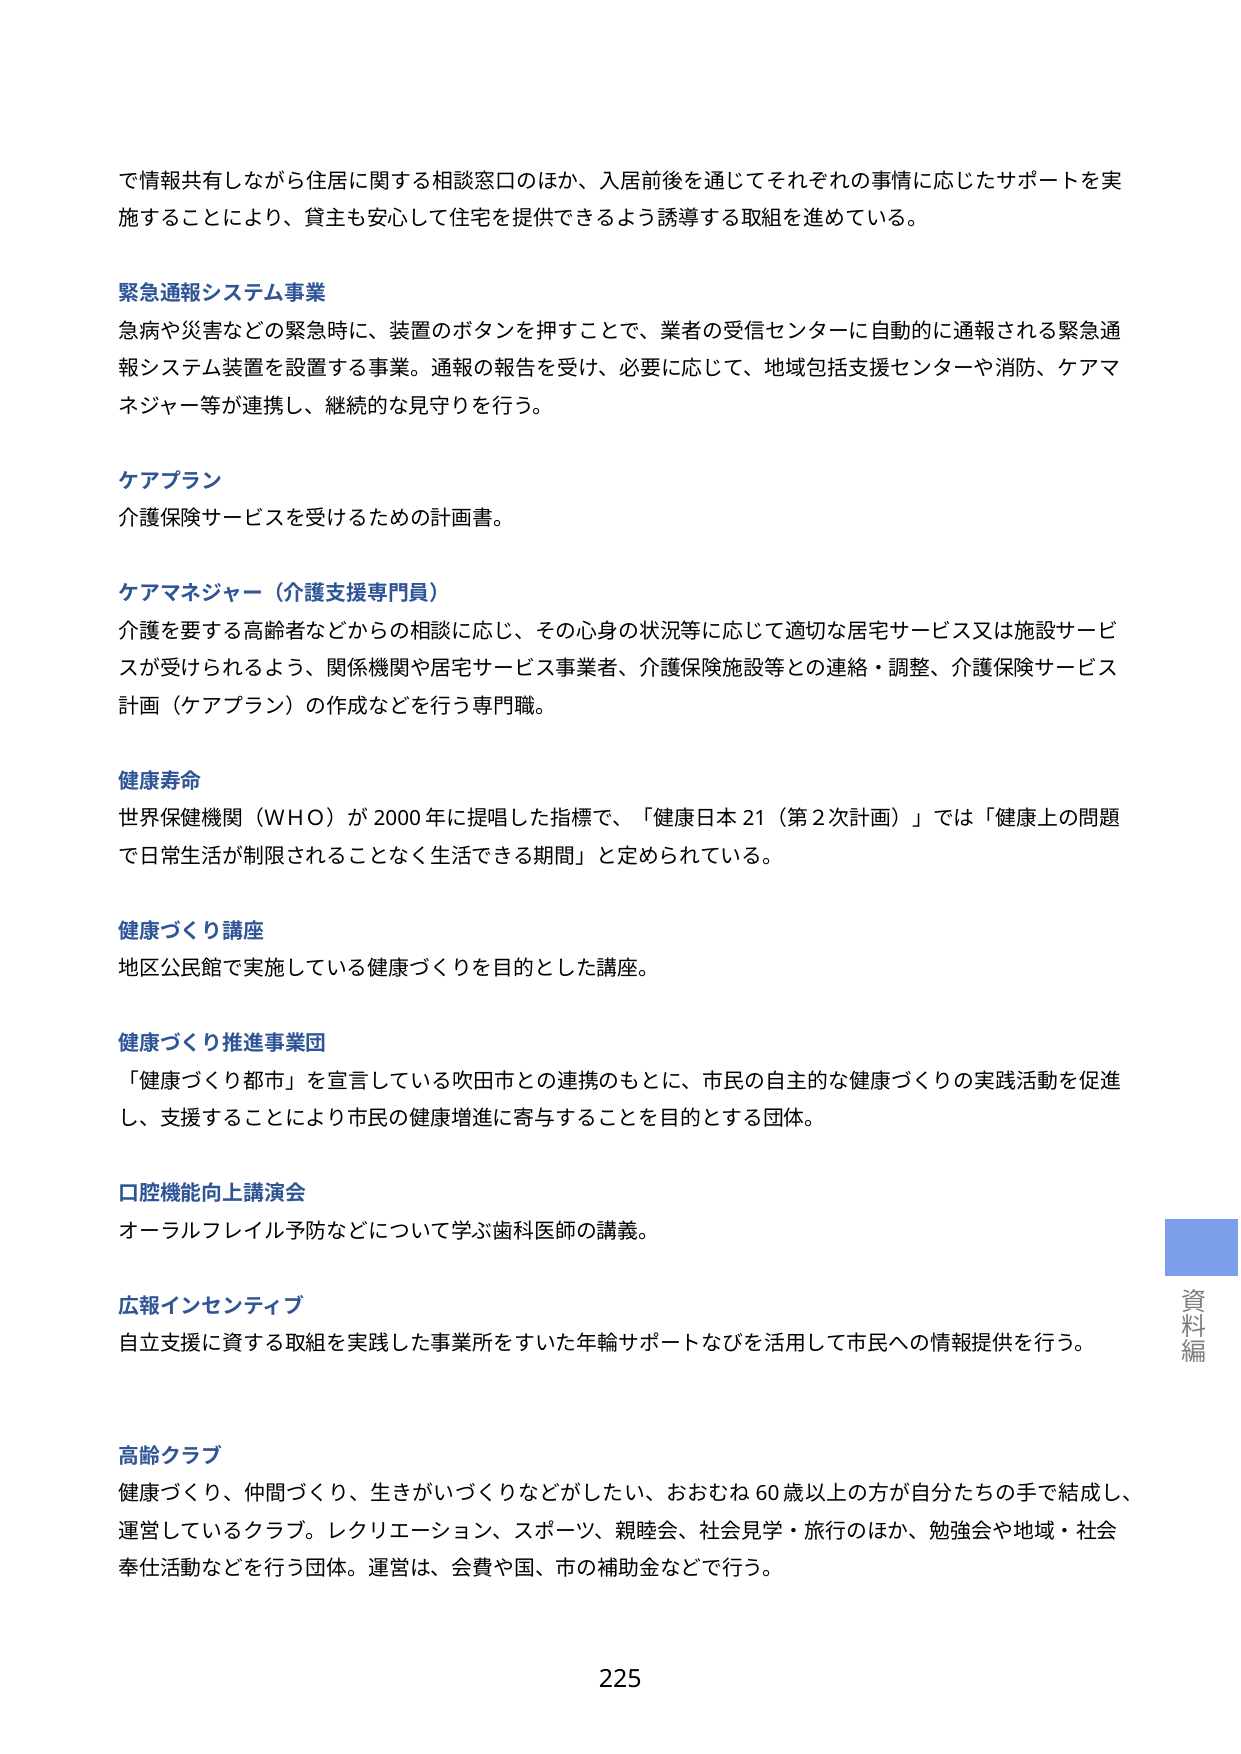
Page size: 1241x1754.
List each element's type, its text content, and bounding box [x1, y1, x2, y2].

text 緊急通報システム事業 [118, 273, 1122, 311]
text 「健康づくり都市」を宣言している吹田市との連携のもとに、市民の自主的な健康づくりの実践活動を促進し、支援することにより市民の健康増進に寄与することを目的とする団体。 [118, 1061, 1122, 1136]
text 健康寿命 [118, 761, 1122, 798]
text 健康づくり推進事業団 [118, 1023, 1122, 1061]
text ケアプラン [118, 461, 1122, 498]
text 健康づくり、仲間づくり、生きがいづくりなどがしたい、おおむね60歳以上の方が自分たちの手で結成し、運営しているクラブ。レクリエーション、スポーツ、親睦会、社会見学・旅行のほか、勉強会や地域・社会奉仕活動などを行う団体。運営は、会費や国、市の補助金などで行う。 [118, 1473, 1122, 1586]
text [118, 161, 1122, 236]
text 高齢クラブ [118, 1436, 1122, 1473]
text オーラルフレイル予防などについて学ぶ歯科医師の講義。 [118, 1211, 1122, 1248]
text 健康づくり講座 [118, 911, 1122, 948]
text 介護保険サービスを受けるための計画書。 [118, 498, 1122, 536]
text 広報インセンティブ [118, 1286, 1122, 1323]
text 世界保健機関（ＷＨＯ）が2000年に提唱した指標で、「健康日本21（第２次計画）」では「健康上の問題で日常生活が制限されることなく生活できる期間」と定められている。 [118, 798, 1122, 873]
text 自立支援に資する取組を実践した事業所をすいた年輪サポートなびを活用して市民への情報提供を行う。 [118, 1323, 1122, 1361]
text ケアマネジャー（介護支援専門員） [118, 573, 1122, 611]
text 急病や災害などの緊急時に、装置のボタンを押すことで、業者の受信センターに自動的に通報される緊急通報システム装置を設置する事業。通報の報告を受け、必要に応じて、地域包括支援センターや消防、ケアマネジャー等が連携し、継続的な見守りを行う。 [118, 311, 1122, 423]
text 口腔機能向上講演会 [118, 1173, 1122, 1211]
text 介護を要する高齢者などからの相談に応じ、その心身の状況等に応じて適切な居宅サービス又は施設サービスが受けられるよう、関係機関や居宅サービス事業者、介護保険施設等との連絡・調整、介護保険サービス計画（ケアプラン）の作成などを行う専門職。 [118, 611, 1122, 723]
text 地区公民館で実施している健康づくりを目的とした講座。 [118, 948, 1122, 986]
